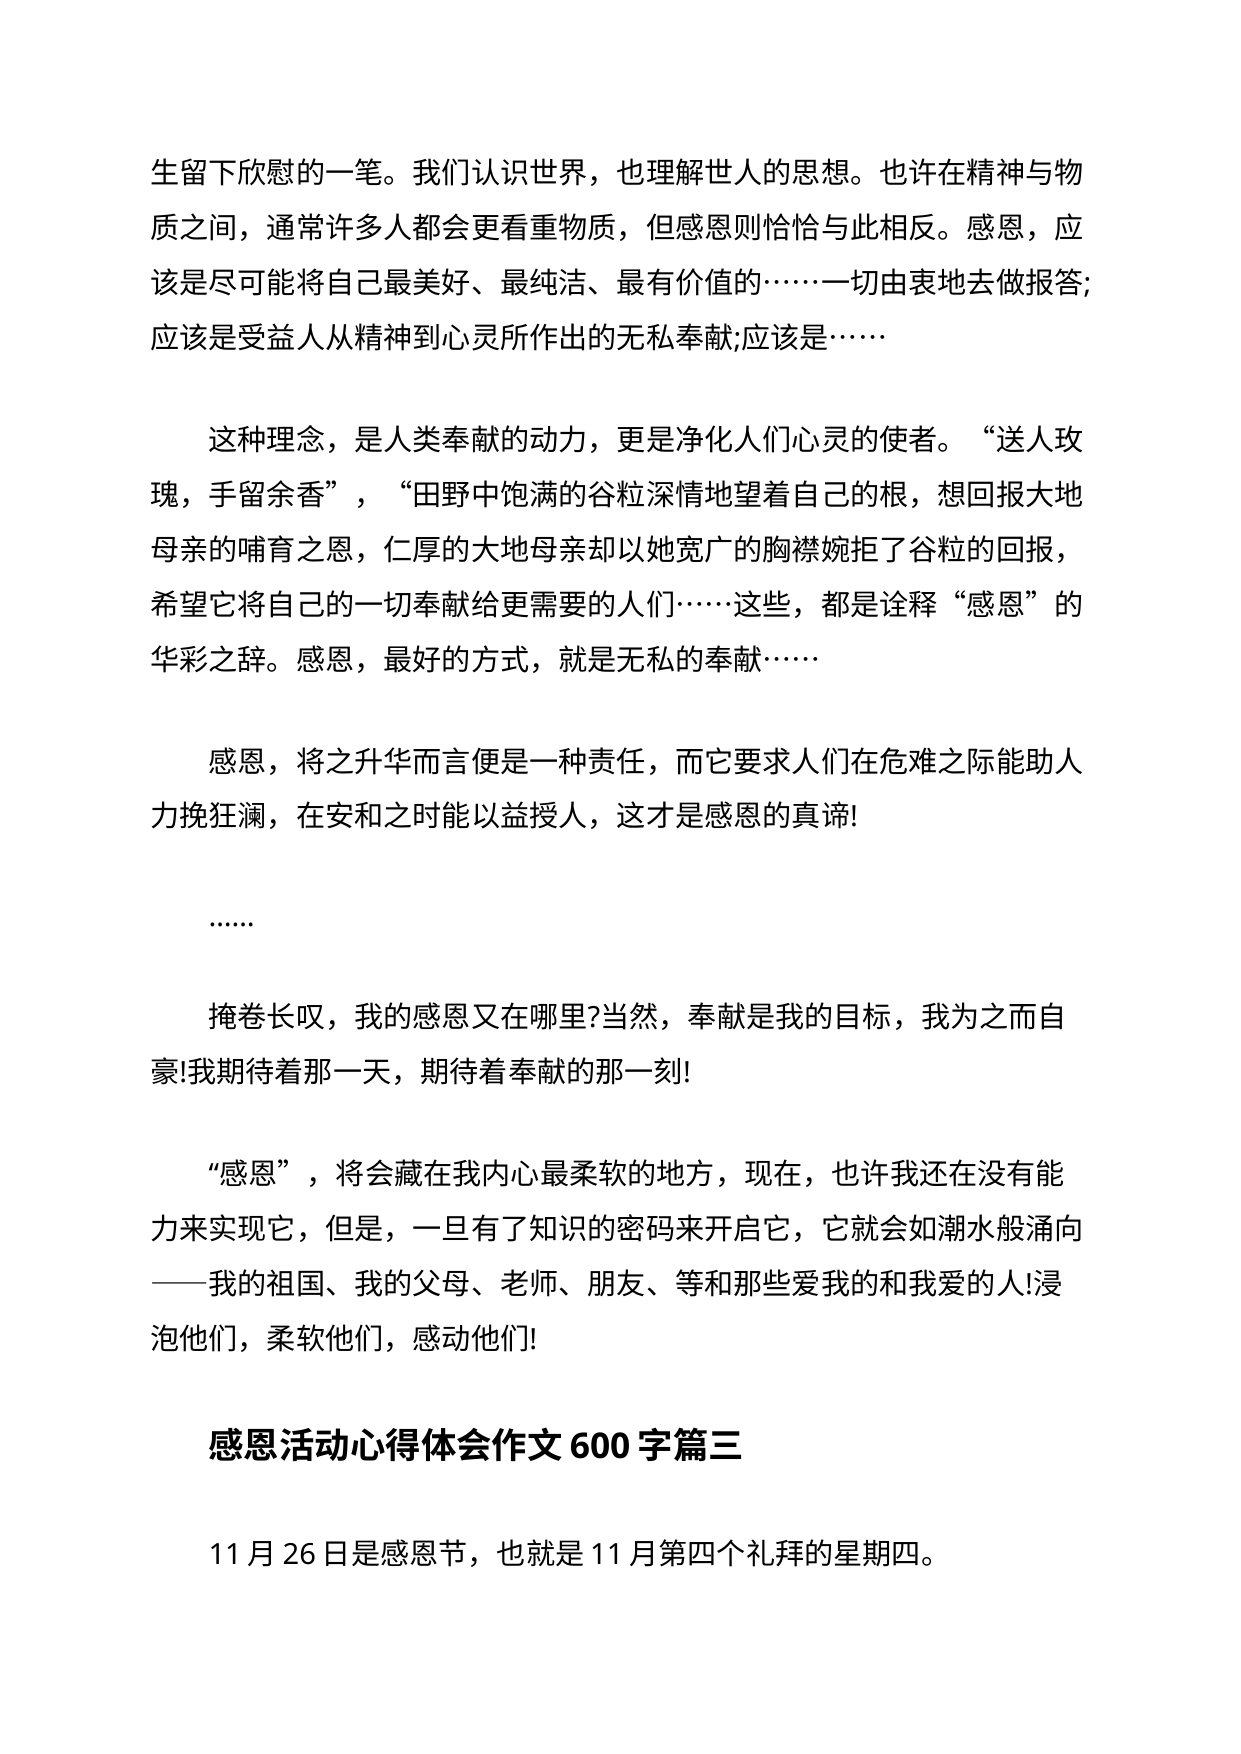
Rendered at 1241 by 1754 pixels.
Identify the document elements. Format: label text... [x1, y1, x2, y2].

text …… [150, 895, 1090, 935]
text 11月26日是感恩节，也就是11月第四个礼拜的星期四。 [150, 1531, 1090, 1573]
text “感恩”，将会藏在我内心最柔软的地方，现在，也许我还在没有能力来实现它，但是，一旦有了知识的密码来开启它，它就会如潮水般涌向——我的祖国、我的父母、老师、朋友、等和那些爱我的和我爱的人!浸泡他们，柔软他们，感动他们! [150, 1150, 1090, 1358]
text 感恩，将之升华而言便是一种责任，而它要求人们在危难之际能助人力挽狂澜，在安和之时能以益授人，这才是感恩的真谛! [150, 738, 1090, 835]
text 感恩活动心得体会作文600字篇三 [150, 1417, 1090, 1469]
text 这种理念，是人类奉献的动力，更是净化人们心灵的使者。“送人玫瑰，手留余香”，“田野中饱满的谷粒深情地望着自己的根，想回报大地母亲的哺育之恩，仁厚的大地母亲却以她宽广的胸襟婉拒了谷粒的回报，希望它将自己的一切奉献给更需要的人们……这些，都是诠释“感恩”的华彩之辞。感恩，最好的方式，就是无私的奉献…… [150, 417, 1090, 679]
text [150, 150, 1090, 357]
text 掩卷长叹，我的感恩又在哪里?当然，奉献是我的目标，我为之而自豪!我期待着那一天，期待着奉献的那一刻! [150, 993, 1090, 1091]
